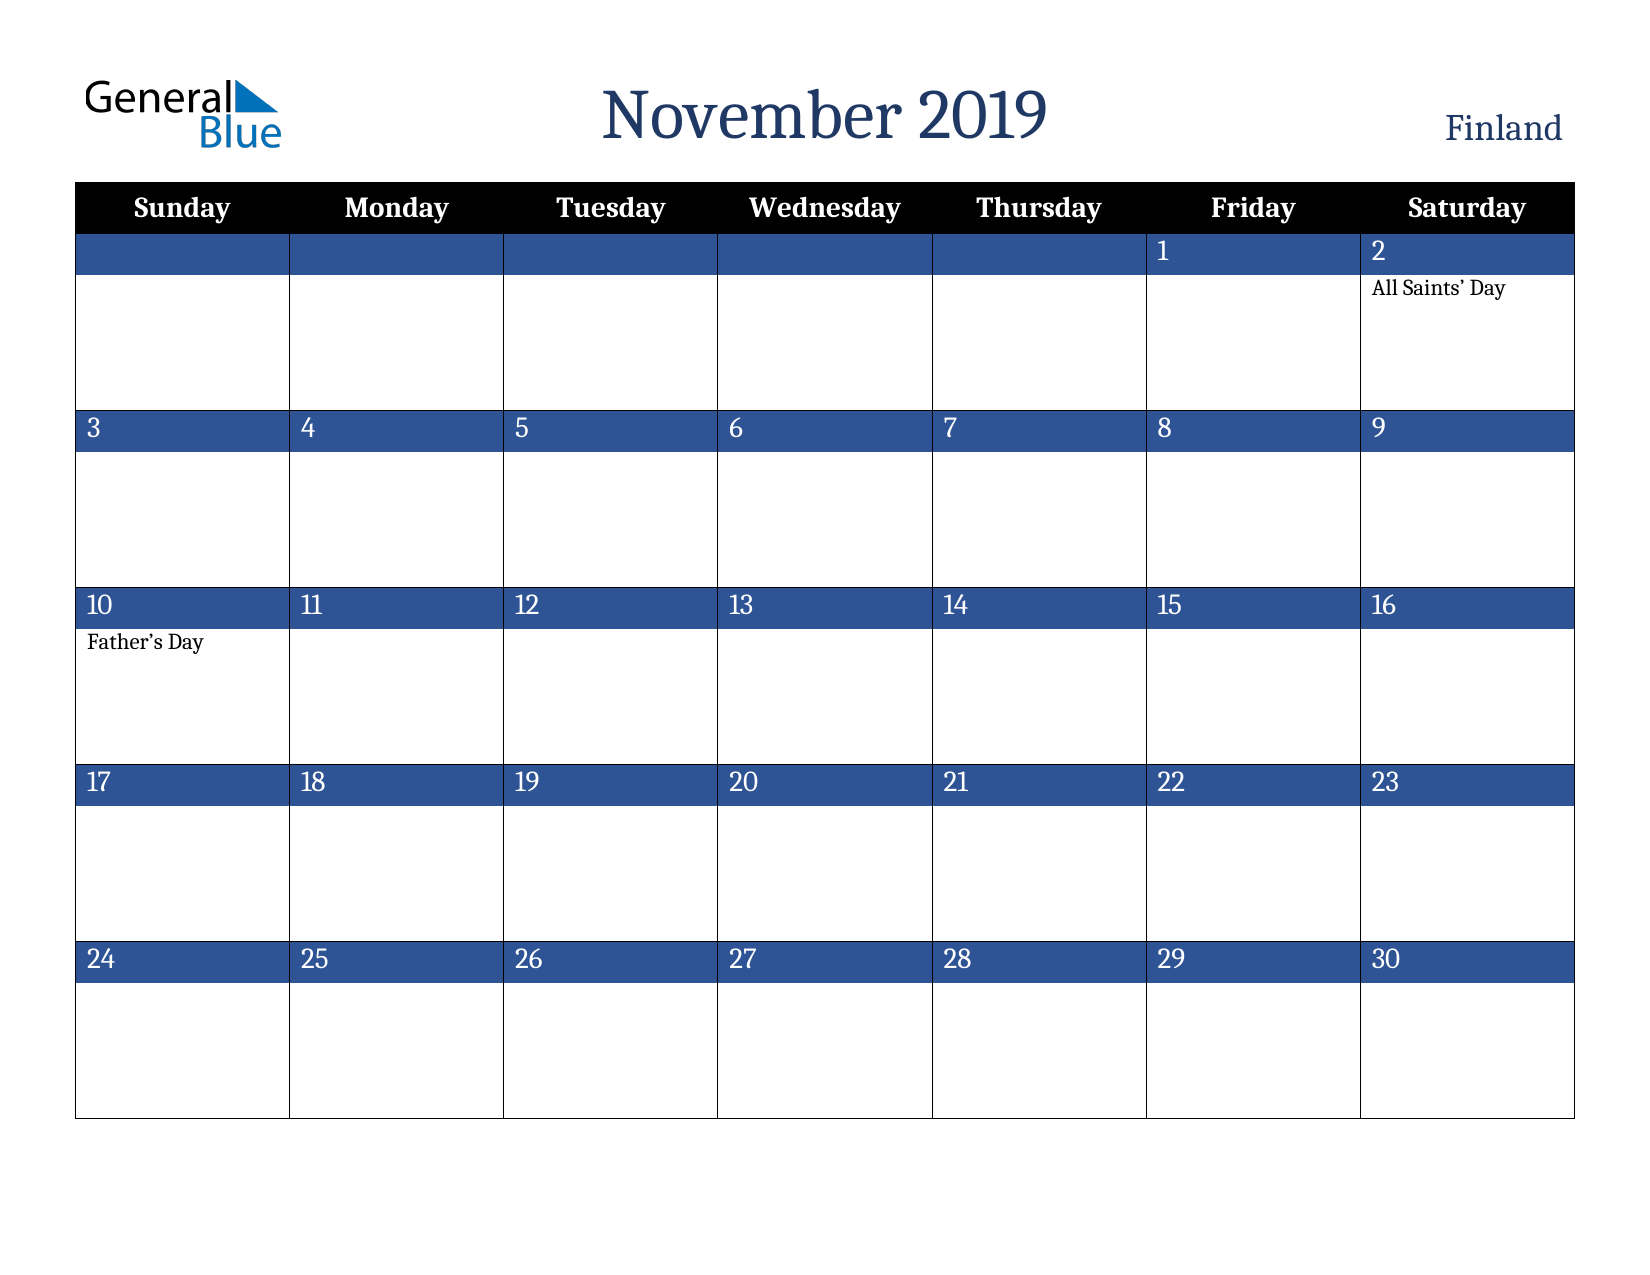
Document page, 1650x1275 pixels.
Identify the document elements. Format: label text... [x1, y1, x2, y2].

table_cell 22 [1147, 765, 1360, 806]
table_cell [1147, 629, 1360, 764]
table_cell Monday [290, 183, 503, 233]
table_cell [76, 983, 289, 1118]
table_cell [718, 234, 932, 275]
table_cell 17 [76, 765, 289, 806]
table_cell [718, 983, 932, 1118]
table_cell 3 [76, 411, 289, 452]
table_cell 12 [504, 588, 717, 629]
table_cell 25 [290, 942, 503, 983]
table_header November 2019 [504, 75, 1146, 182]
table_cell [290, 629, 503, 764]
table_cell [76, 452, 289, 587]
table_cell [718, 806, 932, 941]
table_cell 11 [290, 588, 503, 629]
table_cell [933, 234, 1146, 275]
table_cell [76, 275, 289, 410]
table_cell 10 [76, 588, 289, 629]
table_cell [1147, 275, 1360, 410]
table_cell 23 [1361, 765, 1574, 806]
table_cell [1361, 452, 1574, 587]
table_cell [1361, 806, 1574, 941]
table_cell [290, 234, 503, 275]
table_cell Saturday [1361, 183, 1574, 233]
table_cell [504, 452, 717, 587]
table_cell [1147, 452, 1360, 587]
table_cell 13 [718, 588, 932, 629]
table_cell [290, 452, 503, 587]
table_cell 2 [1361, 234, 1574, 275]
table_cell [933, 452, 1146, 587]
table_cell [504, 629, 717, 764]
table_cell [933, 983, 1146, 1118]
table_cell 19 [504, 765, 717, 806]
table_cell 21 [933, 765, 1146, 806]
table_cell All Saints’ Day [1361, 275, 1574, 410]
table_cell [504, 234, 717, 275]
table_cell Tuesday [504, 183, 717, 233]
table_cell 28 [933, 942, 1146, 983]
table_cell [1147, 806, 1360, 941]
table_cell 5 [504, 411, 717, 452]
picture [86, 80, 281, 148]
table_cell Thursday [933, 183, 1146, 233]
table_cell [290, 983, 503, 1118]
table_cell [1361, 983, 1574, 1118]
table_cell [504, 983, 717, 1118]
table_cell 9 [1361, 411, 1574, 452]
table_cell [76, 234, 289, 275]
table_cell [1361, 629, 1574, 764]
table_cell 1 [1147, 234, 1360, 275]
table_cell [1147, 983, 1360, 1118]
table_cell 14 [933, 588, 1146, 629]
table_cell 24 [76, 942, 289, 983]
table_cell 29 [1147, 942, 1360, 983]
table_cell 20 [718, 765, 932, 806]
table_cell 4 [290, 411, 503, 452]
table_cell 18 [290, 765, 503, 806]
table_cell Sunday [76, 183, 289, 233]
table_cell [718, 275, 932, 410]
table_cell 8 [1147, 411, 1360, 452]
table_cell 27 [718, 942, 932, 983]
table_cell [290, 275, 503, 410]
table_cell Friday [1147, 183, 1360, 233]
table_cell [718, 629, 932, 764]
table_cell 26 [504, 942, 717, 983]
table_cell 30 [1361, 942, 1574, 983]
table_cell [504, 275, 717, 410]
table_cell 15 [1147, 588, 1360, 629]
table_cell [504, 806, 717, 941]
table_cell [76, 806, 289, 941]
table_cell 16 [1361, 588, 1574, 629]
table_cell [290, 806, 503, 941]
table_header Finland [1146, 75, 1574, 182]
table_cell 6 [718, 411, 932, 452]
table_cell 7 [933, 411, 1146, 452]
table_cell [933, 275, 1146, 410]
table_cell Father’s Day [76, 629, 289, 764]
table_cell [933, 629, 1146, 764]
table_cell [933, 806, 1146, 941]
table_header [76, 75, 503, 182]
table_cell Wednesday [718, 183, 932, 233]
table_cell [718, 452, 932, 587]
